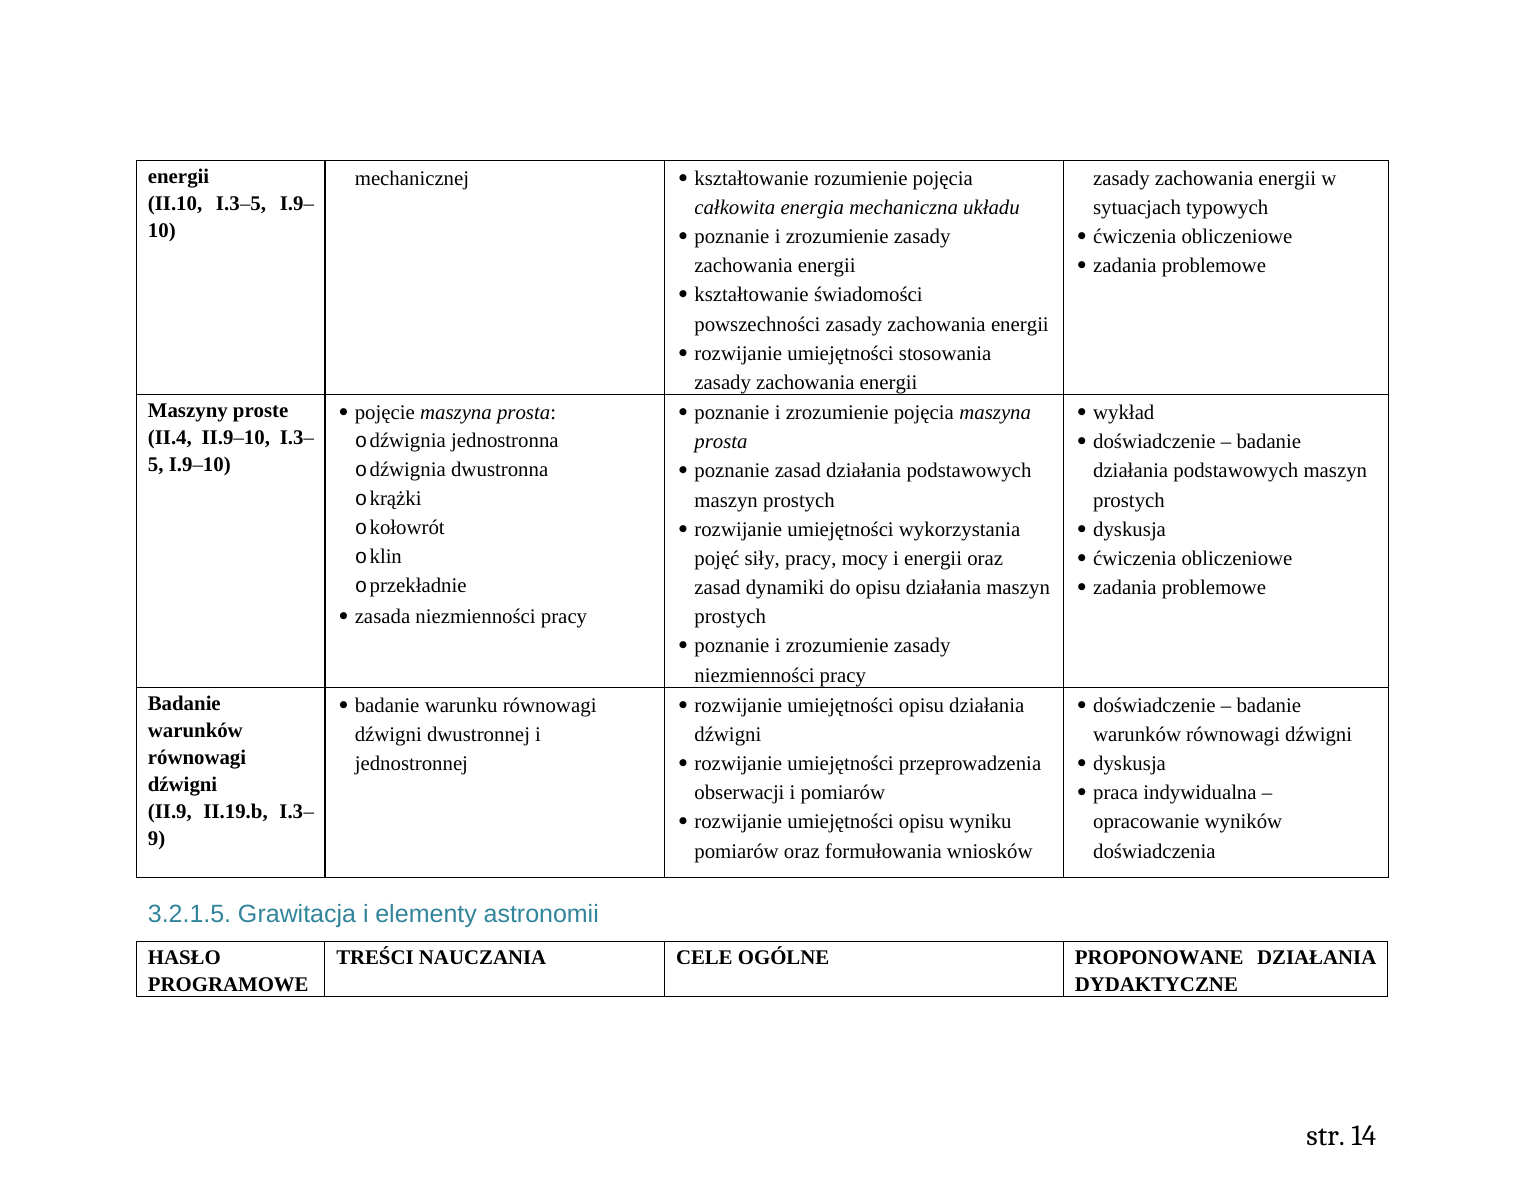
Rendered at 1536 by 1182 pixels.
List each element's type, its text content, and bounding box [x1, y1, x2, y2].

table_cell poznanie i zrozumienie pojęcia maszyna prosta poznanie zasad działania podstawowych maszyn prostych rozwijanie umiejętności wykorzystania pojęć siły, pracy, mocy i energii oraz zasad dynamiki do opisu działania maszyn prostych poznanie i zrozumienie zasady niezmienności pracy [665, 395, 1063, 687]
table_cell pojęcie maszyna prosta: dźwignia jednostronna dźwignia dwustronna krążki kołowrót klin przekładnie zasada niezmienności pracy [326, 395, 664, 687]
table_header HASŁO PROGRAMOWE [137, 942, 324, 996]
text 3.2.1.5. Grawitacja i elementy astronomii [148, 891, 1376, 928]
table_header PROPONOWANE DZIAŁANIA DYDAKTYCZNE [1064, 942, 1387, 996]
table_header CELE OGÓLNE [665, 942, 1063, 996]
table_cell pojęcie energia kinetyczna pojęcie całkowita energia mechaniczna zasada zachowania energii mechanicznej [326, 161, 664, 394]
table_header TREŚCI NAUCZANIA [325, 942, 664, 996]
table_cell Maszyny proste (II.4, II.9–10, I.3–5, I.9–10) [137, 395, 324, 687]
table_cell Badanie warunków równowagi dźwigni (II.9, II.19.b, I.3–9) [137, 688, 324, 877]
table_cell wykład doświadczenie – badanie działania podstawowych maszyn prostych dyskusja ćwiczenia obliczeniowe zadania problemowe [1064, 395, 1388, 687]
table_cell Energia kinetyczna. Zasada zachowania energii (II.10, I.3–5, I.9–10) [137, 161, 324, 394]
table_cell badanie warunku równowagi dźwigni dwustronnej i jednostronnej [326, 688, 664, 877]
table_cell rozwijanie umiejętności opisu działania dźwigni rozwijanie umiejętności przeprowadzenia obserwacji i pomiarów rozwijanie umiejętności opisu wyniku pomiarów oraz formułowania wniosków [665, 688, 1063, 877]
table_cell doświadczenie – badanie warunków równowagi dźwigni dyskusja praca indywidualna – opracowanie wyników doświadczenia [1064, 688, 1388, 877]
